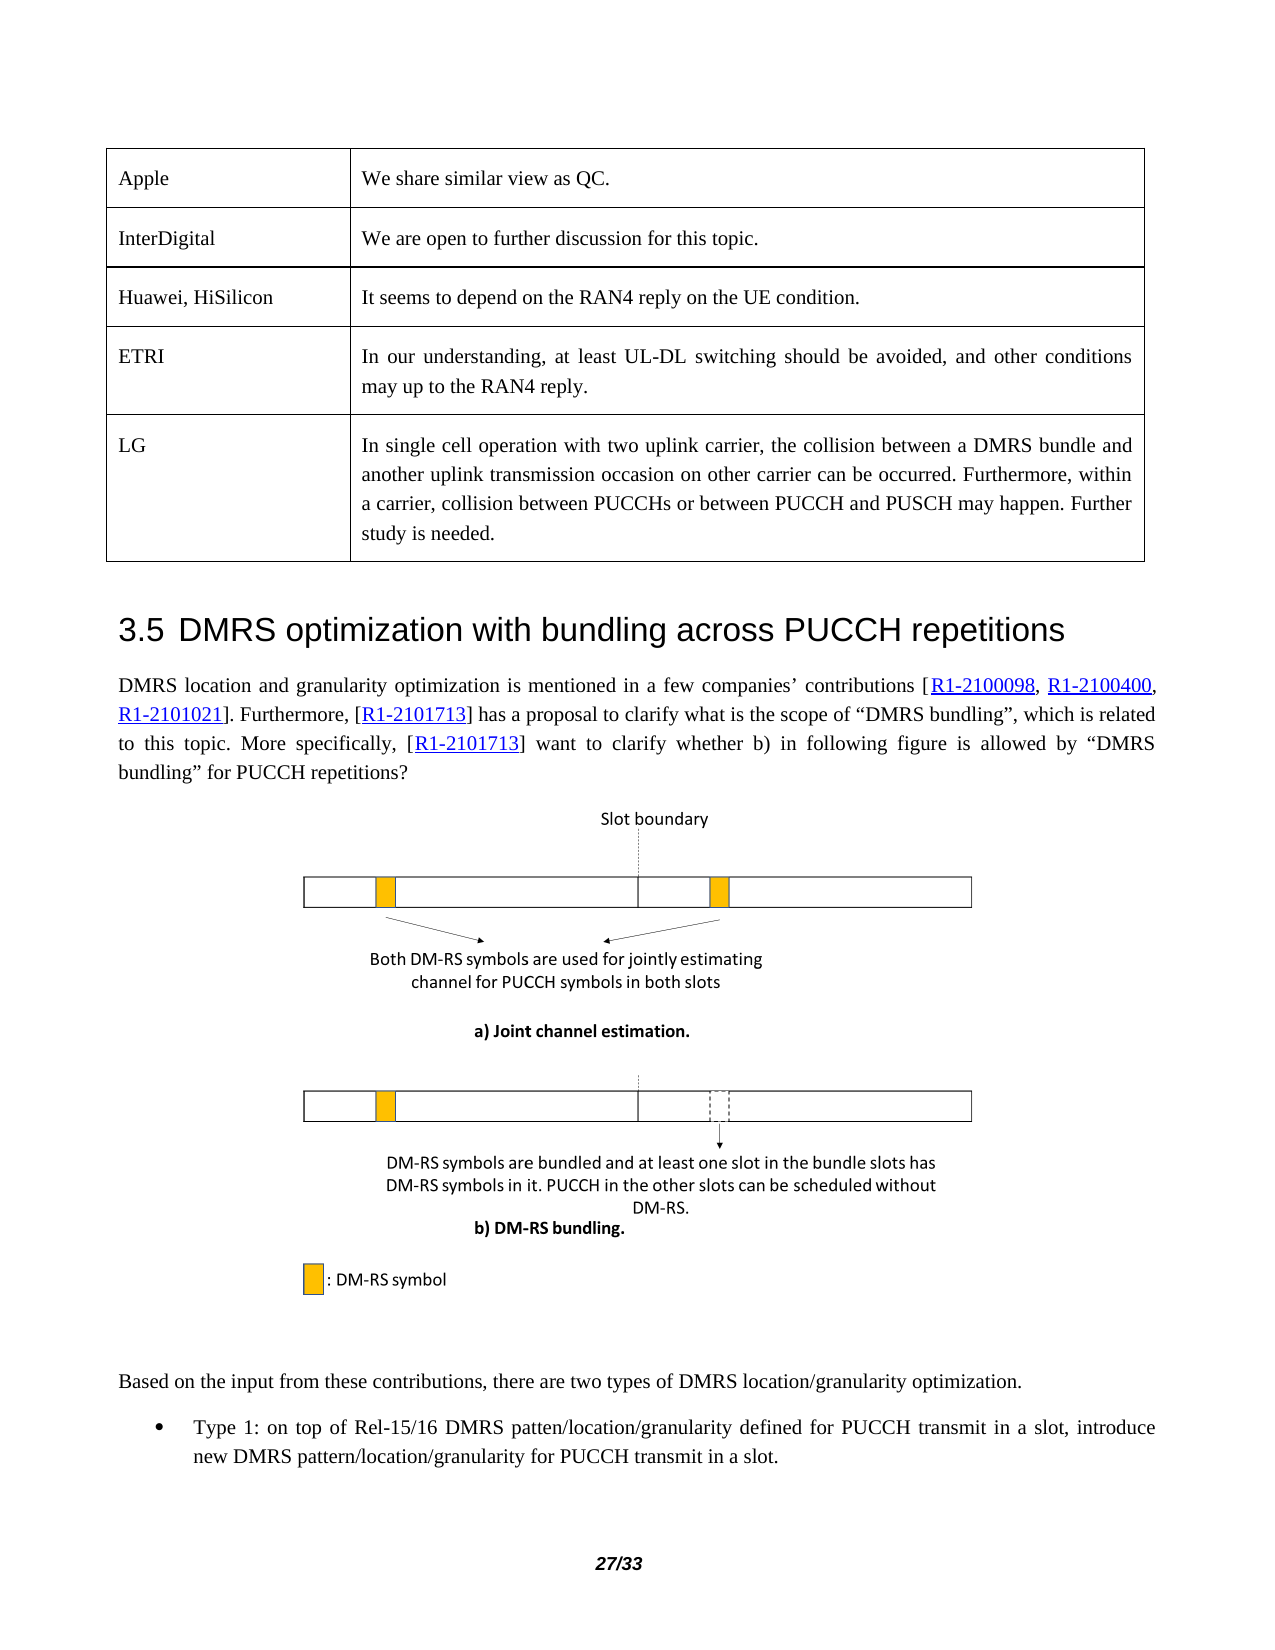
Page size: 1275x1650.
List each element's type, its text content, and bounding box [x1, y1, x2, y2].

subtitle DMRS optimization with bundling across PUCCH repetitions [118, 610, 1157, 649]
text DMRS location and granularity optimization is mentioned in a few companies’ contributions [R1-2100098, R1-2100400, R1-2101021]. Furthermore, [R1-2101713] has a proposal to clarify what is the scope of “DMRS bundling”, which is related to this topic. More specifically, [R1-2101713] want to clarify whether b) in following figure is allowed by “DMRS bundling” for PUCCH repetitions? [118, 667, 1157, 784]
table_cell In single cell operation with two uplink carrier, the collision between a DMRS bundle and another uplink transmission occasion on other carrier can be occurred. Furthermore, within a carrier, collision between PUCCHs or between PUCCH and PUSCH may happen. Further study is needed. [351, 415, 1144, 561]
table_cell We share similar view as QC. [351, 149, 1144, 207]
table_cell LG [107, 415, 350, 561]
table_cell In our understanding, at least UL-DL switching should be avoided, and other conditions may up to the RAN4 reply. [351, 327, 1144, 414]
table_cell ETRI [107, 327, 350, 414]
table_cell It seems to depend on the RAN4 reply on the UE condition. [351, 268, 1144, 326]
table_cell InterDigital [107, 208, 350, 266]
table_cell Apple [107, 149, 350, 207]
table_cell We are open to further discussion for this topic. [351, 208, 1144, 266]
text Based on the input from these contributions, there are two types of DMRS location/granularity optimization. [118, 1364, 1157, 1393]
picture [303, 800, 973, 1302]
table_cell Huawei, HiSilicon [107, 268, 350, 326]
list Type 1: on top of Rel-15/16 DMRS patten/location/granularity defined for PUCCH transmit in a slot, introduce new DMRS pattern/location/granularity for PUCCH transmit in a slot. [156, 1410, 1157, 1468]
